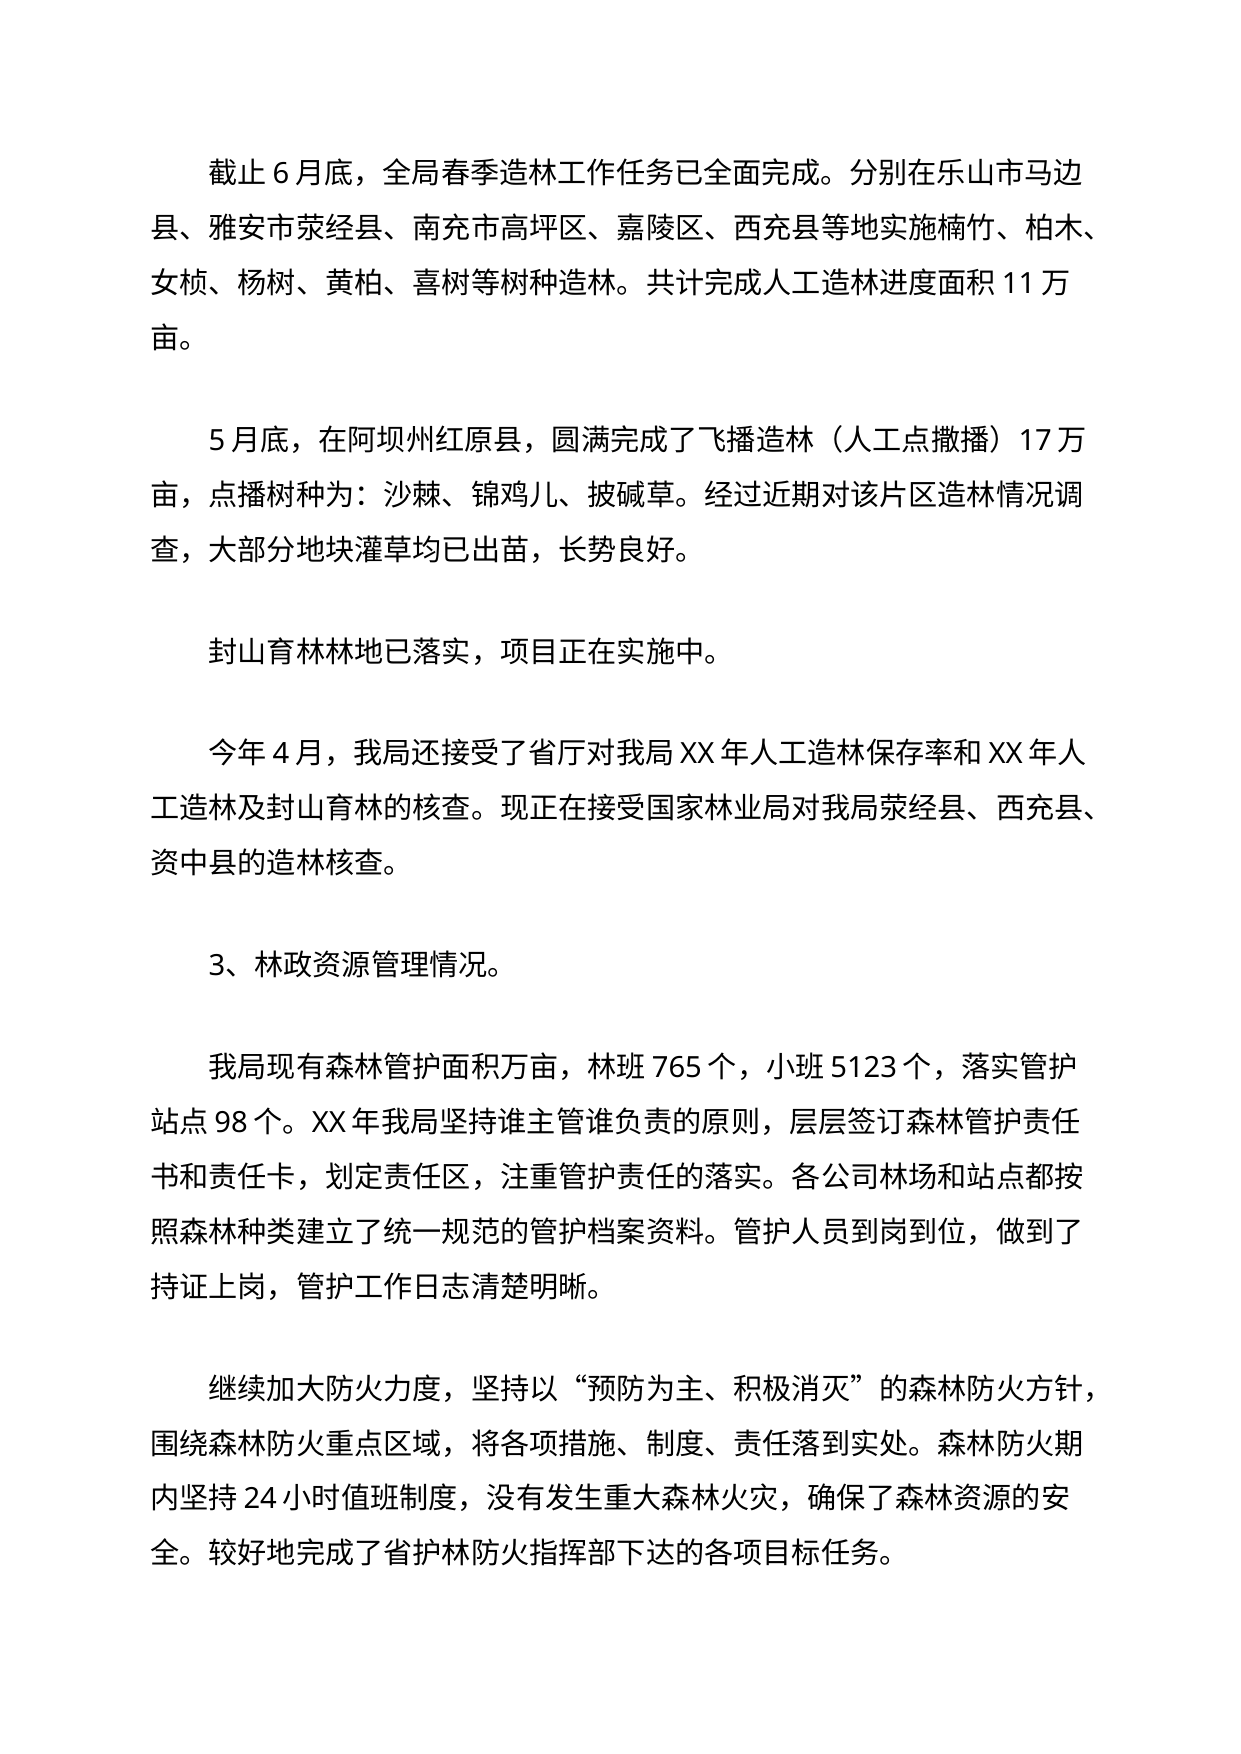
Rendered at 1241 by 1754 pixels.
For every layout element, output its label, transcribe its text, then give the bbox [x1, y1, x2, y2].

text 3、林政资源管理情况。 [150, 942, 1090, 984]
text 我局现有森林管护面积万亩，林班765个，小班5123个，落实管护站点98个。XX年我局坚持谁主管谁负责的原则，层层签订森林管护责任书和责任卡，划定责任区，注重管护责任的落实。各公司林场和站点都按照森林种类建立了统一规范的管护档案资料。管护人员到岗到位，做到了持证上岗，管护工作日志清楚明晰。 [150, 1044, 1090, 1306]
text 5月底，在阿坝州红原县，圆满完成了飞播造林（人工点撒播）17万亩，点播树种为：沙棘、锦鸡儿、披碱草。经过近期对该片区造林情况调查，大部分地块灌草均已出苗，长势良好。 [150, 417, 1090, 569]
text 今年4月，我局还接受了省厅对我局XX年人工造林保存率和XX年人工造林及封山育林的核查。现正在接受国家林业局对我局荥经县、西充县、资中县的造林核查。 [150, 730, 1090, 882]
text 截止6月底，全局春季造林工作任务已全面完成。分别在乐山市马边县、雅安市荥经县、南充市高坪区、嘉陵区、西充县等地实施楠竹、柏木、女桢、杨树、黄柏、喜树等树种造林。共计完成人工造林进度面积11万亩。 [150, 150, 1090, 357]
text 封山育林林地已落实，项目正在实施中。 [150, 628, 1090, 671]
text 继续加大防火力度，坚持以“预防为主、积极消灭”的森林防火方针，围绕森林防火重点区域，将各项措施、制度、责任落到实处。森林防火期内坚持24小时值班制度，没有发生重大森林火灾，确保了森林资源的安全。较好地完成了省护林防火指挥部下达的各项目标任务。 [150, 1365, 1090, 1572]
